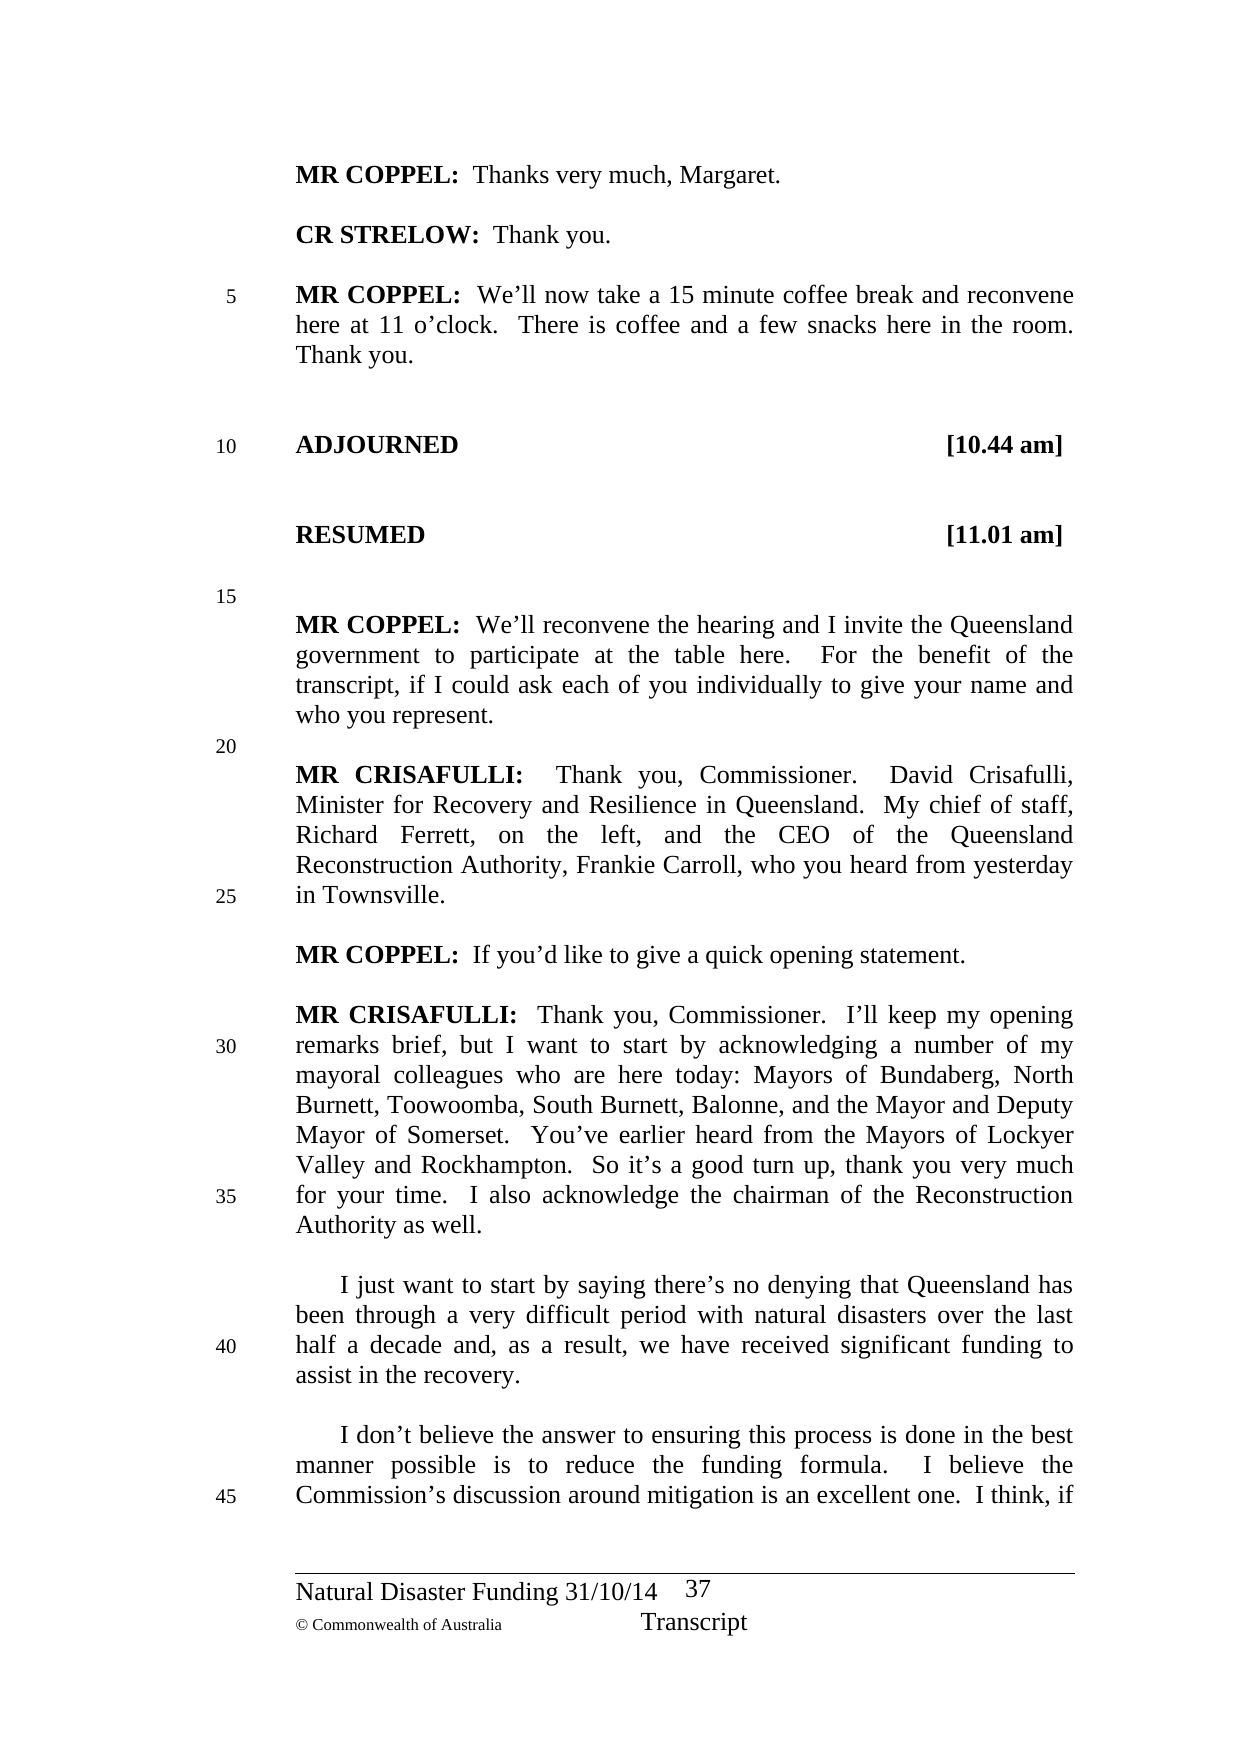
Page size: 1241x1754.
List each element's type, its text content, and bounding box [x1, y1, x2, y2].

text ADJOURNED [10.44 am] [295, 429, 1075, 459]
text MR COPPEL: If you’d like to give a quick opening statement. [295, 939, 1075, 969]
text MR COPPEL: We’ll now take a 15 minute coffee break and reconvene here at 11 o’clock. There is coffee and a few snacks here in the room. Thank you. [295, 279, 1075, 369]
text CR STRELOW: Thank you. [295, 219, 1075, 249]
text RESUMED [11.01 am] [295, 519, 1075, 549]
text MR COPPEL: We’ll reconvene the hearing and I invite the Queensland government to participate at the table here. For the benefit of the transcript, if I could ask each of you individually to give your name and who you represent. [295, 609, 1075, 729]
text MR COPPEL: Thanks very much, Margaret. [295, 159, 1075, 189]
text MR CRISAFULLI: Thank you, Commissioner. David Crisafulli, Minister for Recovery and Resilience in Queensland. My chief of staff, Richard Ferrett, on the left, and the CEO of the Queensland Reconstruction Authority, Frankie Carroll, who you heard from yesterday in Townsville. [295, 759, 1075, 909]
text MR CRISAFULLI: Thank you, Commissioner. I’ll keep my opening remarks brief, but I want to start by acknowledging a number of my mayoral colleagues who are here today: Mayors of Bundaberg, North Burnett, Toowoomba, South Burnett, Balonne, and the Mayor and Deputy Mayor of Somerset. You’ve earlier heard from the Mayors of Lockyer Valley and Rockhampton. So it’s a good turn up, thank you very much for your time. I also acknowledge the chairman of the Reconstruction Authority as well. [295, 999, 1075, 1239]
text I just want to start by saying there’s no denying that Queensland has been through a very difficult period with natural disasters over the last half a decade and, as a result, we have received significant funding to assist in the recovery. [295, 1269, 1075, 1389]
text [295, 1419, 1075, 1509]
